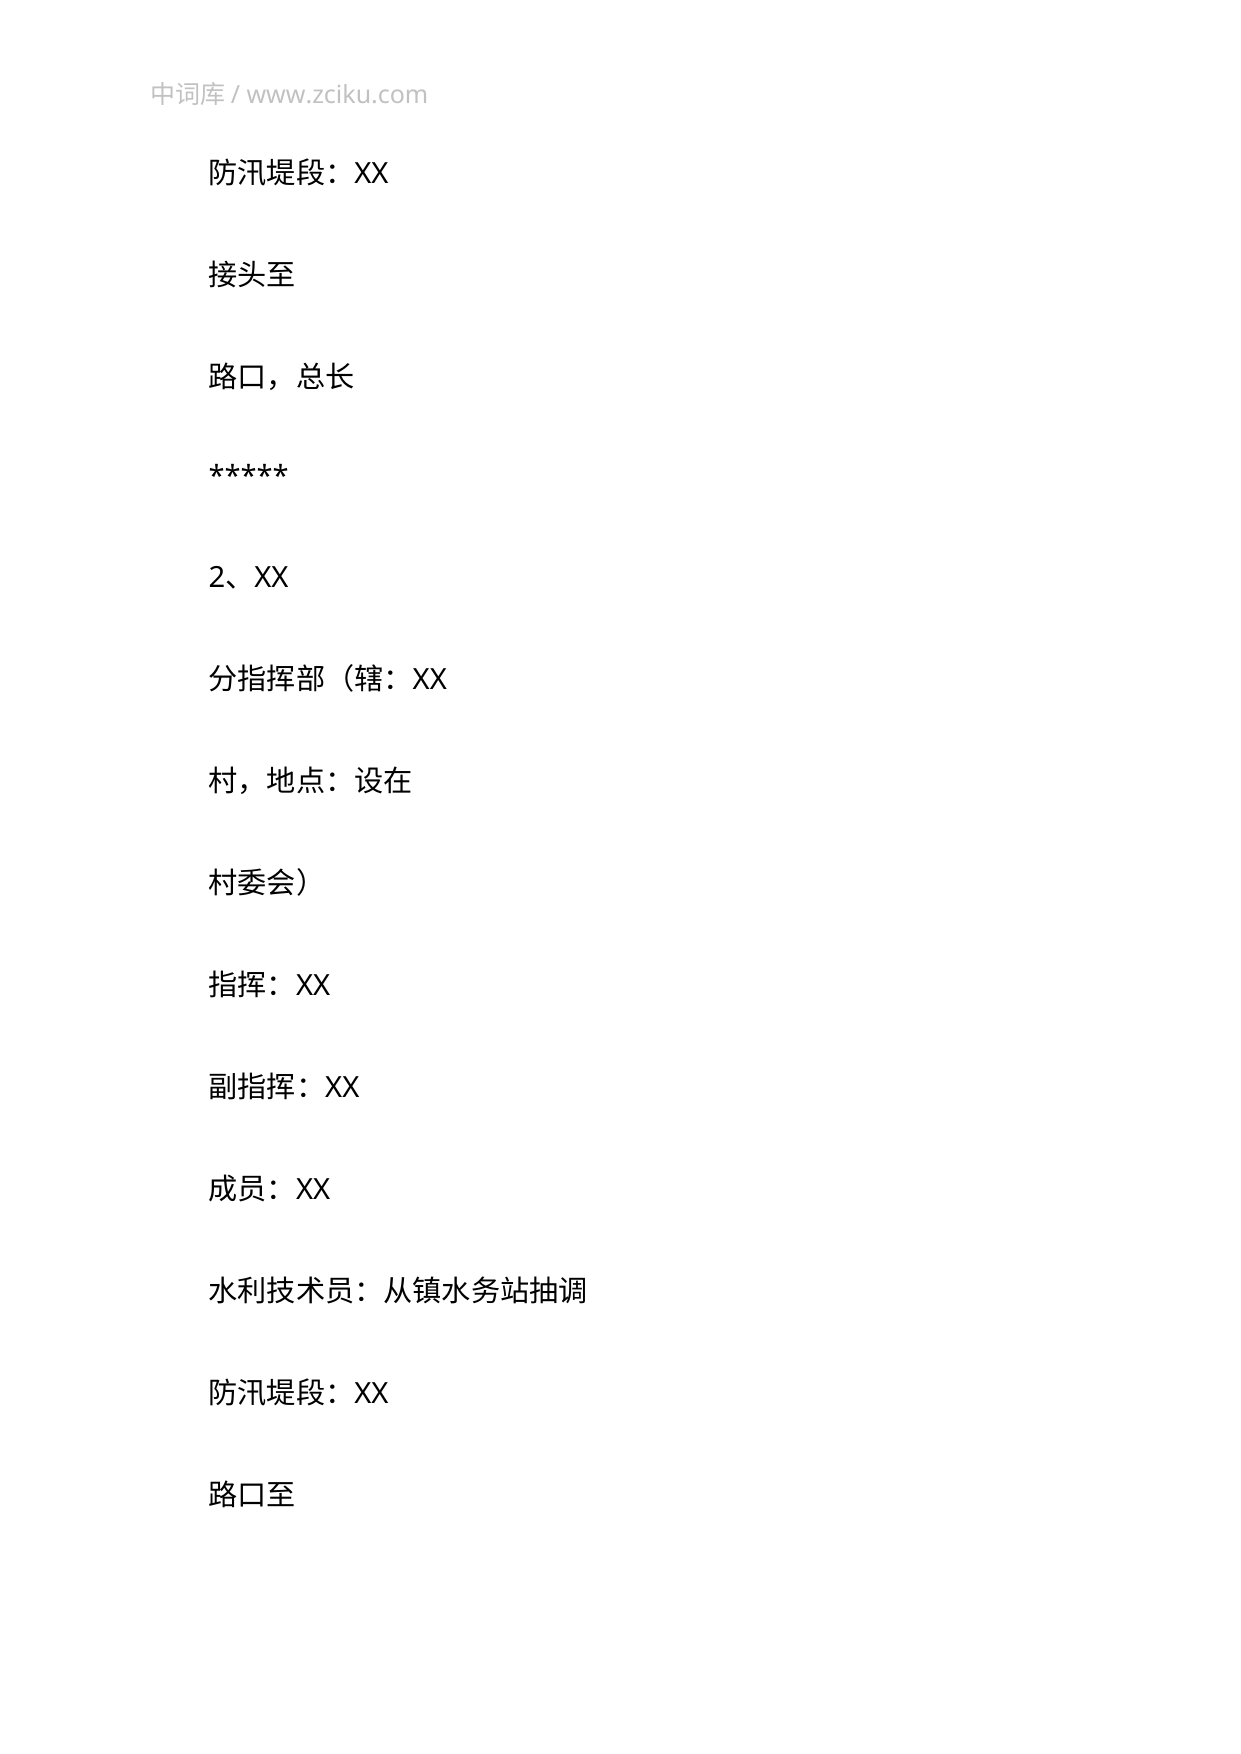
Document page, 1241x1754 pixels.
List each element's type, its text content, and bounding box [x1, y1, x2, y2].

text 村委会） [150, 860, 1090, 902]
text 2、XX [150, 554, 1090, 596]
text 指挥：XX [150, 961, 1090, 1004]
text 接头至 [150, 252, 1090, 294]
text 分指挥部（辖：XX [150, 656, 1090, 698]
text 防汛堤段：XX [150, 150, 1090, 192]
text 路口至 [150, 1471, 1090, 1513]
text 村，地点：设在 [150, 758, 1090, 800]
text 路口，总长 [150, 354, 1090, 396]
text 防汛堤段：XX [150, 1369, 1090, 1412]
text 成员：XX [150, 1165, 1090, 1208]
text 水利技术员：从镇水务站抽调 [150, 1267, 1090, 1310]
text 副指挥：XX [150, 1063, 1090, 1106]
text ***** [150, 456, 1090, 495]
